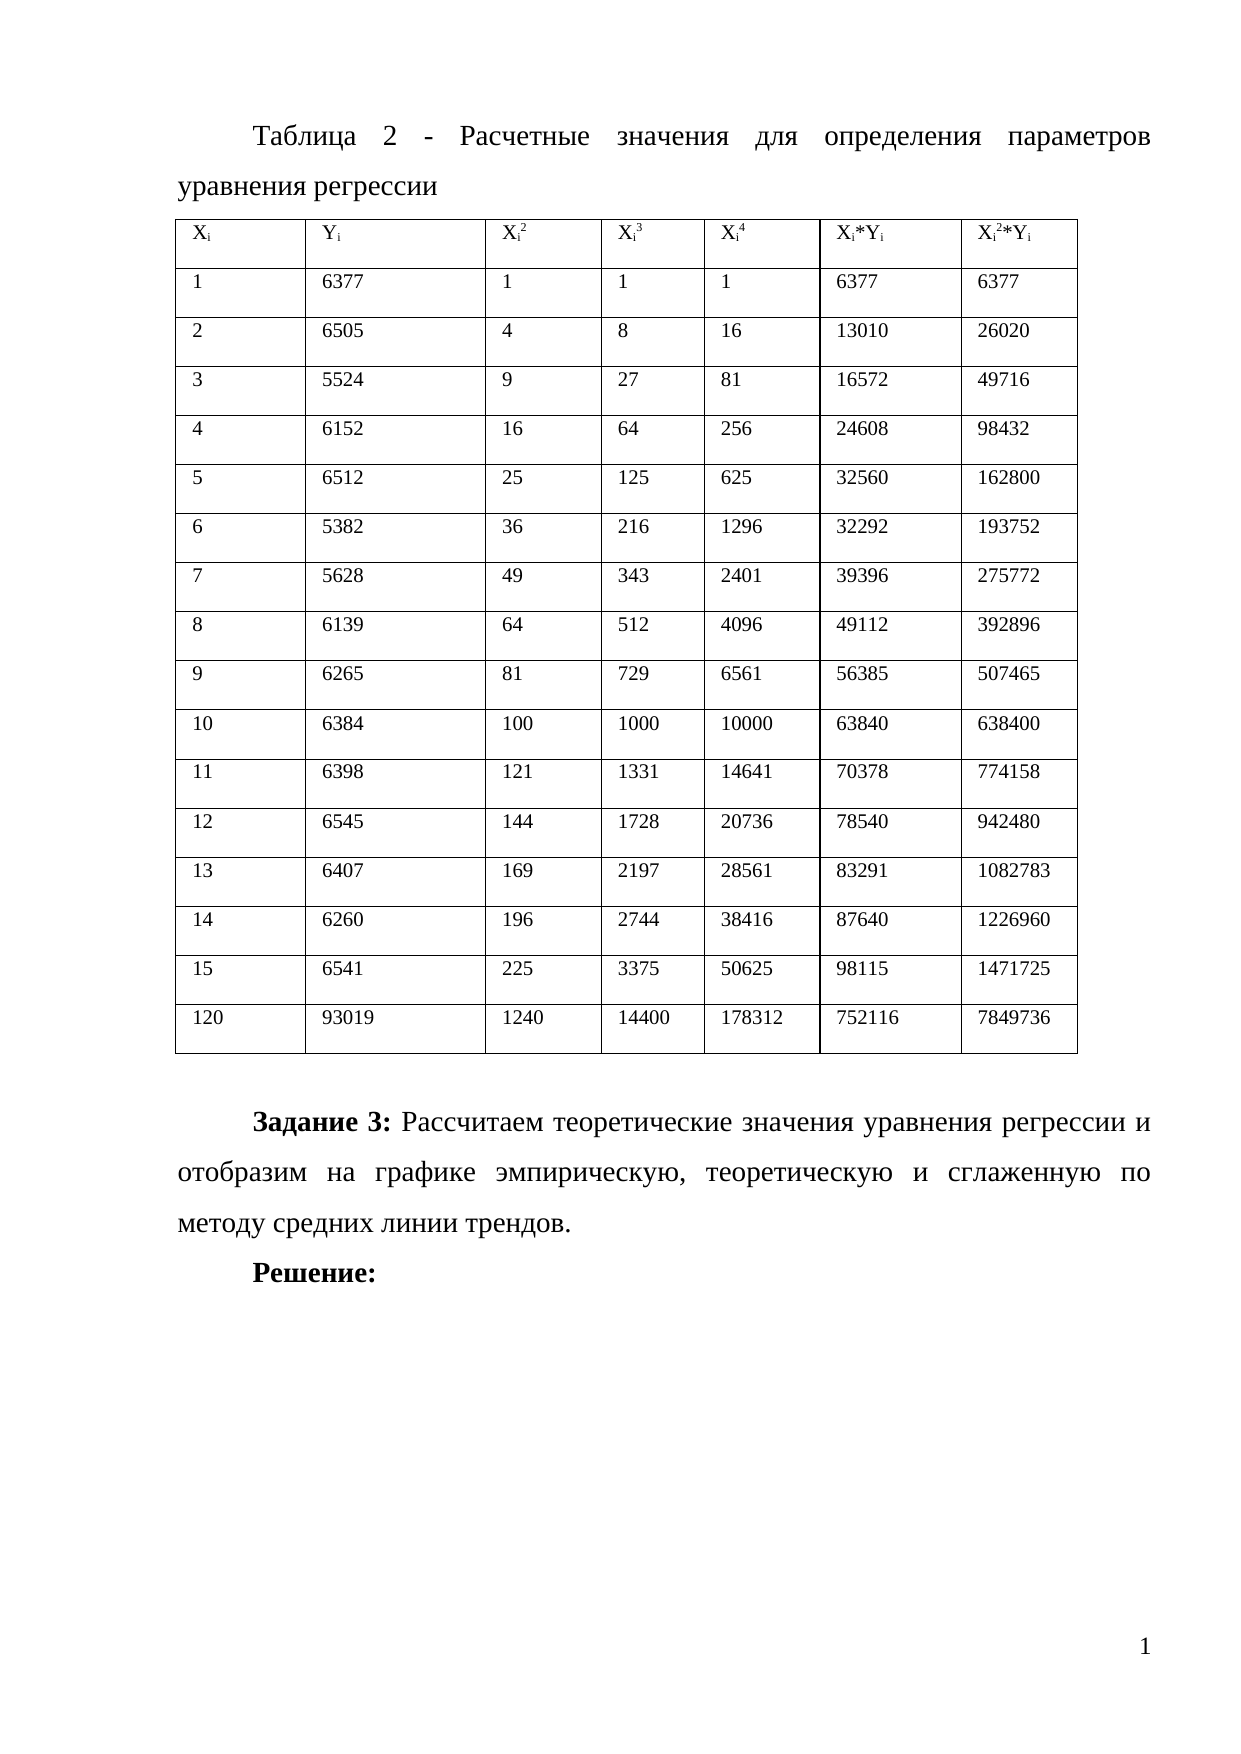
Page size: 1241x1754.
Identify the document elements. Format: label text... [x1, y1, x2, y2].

table_cell 392896 [962, 612, 1077, 660]
table_cell 10 [176, 710, 305, 758]
table_cell 98432 [962, 416, 1077, 464]
table_cell 49716 [962, 367, 1077, 415]
table_cell 6 [176, 514, 305, 562]
table_cell 1 [486, 269, 601, 317]
table_cell 5628 [306, 563, 485, 611]
table_cell 5524 [306, 367, 485, 415]
table_cell 9 [176, 661, 305, 709]
table_cell 11 [176, 760, 305, 807]
table_cell 32292 [821, 514, 961, 562]
table_cell 83291 [821, 858, 961, 906]
table_header Xi2 [486, 220, 601, 268]
table_cell 196 [486, 907, 601, 955]
table_cell 14400 [602, 1005, 704, 1053]
table_cell 10000 [705, 710, 819, 758]
table_cell 98115 [821, 956, 961, 1004]
table_cell 1471725 [962, 956, 1077, 1004]
table_cell 93019 [306, 1005, 485, 1053]
table_cell 216 [602, 514, 704, 562]
table_cell 5382 [306, 514, 485, 562]
table_cell 6260 [306, 907, 485, 955]
table_cell 81 [705, 367, 819, 415]
table_cell 9 [486, 367, 601, 415]
table_cell 6545 [306, 809, 485, 857]
table_cell 87640 [821, 907, 961, 955]
table_cell 6152 [306, 416, 485, 464]
table_cell 942480 [962, 809, 1077, 857]
table_cell 507465 [962, 661, 1077, 709]
table_cell 12 [176, 809, 305, 857]
table_cell 20736 [705, 809, 819, 857]
table_cell 100 [486, 710, 601, 758]
table_cell 39396 [821, 563, 961, 611]
table_cell 162800 [962, 465, 1077, 513]
table_cell 16 [705, 318, 819, 366]
table_cell 774158 [962, 760, 1077, 807]
table_cell 1331 [602, 760, 704, 807]
text Решение: [177, 1255, 1152, 1289]
table_cell 6512 [306, 465, 485, 513]
table_cell 120 [176, 1005, 305, 1053]
table_cell 70378 [821, 760, 961, 807]
table_cell 343 [602, 563, 704, 611]
table_cell 6377 [306, 269, 485, 317]
table_header Xi3 [602, 220, 704, 268]
table_cell 256 [705, 416, 819, 464]
table_cell 28561 [705, 858, 819, 906]
table_cell 81 [486, 661, 601, 709]
table_header Xi4 [705, 220, 819, 268]
table_cell 6407 [306, 858, 485, 906]
table_cell 1226960 [962, 907, 1077, 955]
table_cell 1 [602, 269, 704, 317]
table_cell 5 [176, 465, 305, 513]
table_cell 27 [602, 367, 704, 415]
table_cell 24608 [821, 416, 961, 464]
table_cell 36 [486, 514, 601, 562]
table_cell 6561 [705, 661, 819, 709]
table_cell 6139 [306, 612, 485, 660]
table_cell 2744 [602, 907, 704, 955]
table_cell 2401 [705, 563, 819, 611]
table_cell 38416 [705, 907, 819, 955]
table_cell 49112 [821, 612, 961, 660]
table_cell 1240 [486, 1005, 601, 1053]
table_cell 638400 [962, 710, 1077, 758]
text Таблица 2 - Расчетные значения для определения параметров уравнения регрессии [177, 118, 1152, 202]
table_cell 16572 [821, 367, 961, 415]
table_cell 1296 [705, 514, 819, 562]
table_cell 26020 [962, 318, 1077, 366]
table_cell 6541 [306, 956, 485, 1004]
table_cell 6398 [306, 760, 485, 807]
table_cell 2 [176, 318, 305, 366]
table_cell 169 [486, 858, 601, 906]
table_cell 1 [705, 269, 819, 317]
table_cell 49 [486, 563, 601, 611]
table_cell 225 [486, 956, 601, 1004]
table_header Yi [306, 220, 485, 268]
table_cell 7 [176, 563, 305, 611]
table_cell 125 [602, 465, 704, 513]
table_cell 144 [486, 809, 601, 857]
table_cell 7849736 [962, 1005, 1077, 1053]
table_cell 4 [176, 416, 305, 464]
table_cell 13 [176, 858, 305, 906]
table_cell 1000 [602, 710, 704, 758]
table_cell 1082783 [962, 858, 1077, 906]
table_cell 63840 [821, 710, 961, 758]
table_cell 625 [705, 465, 819, 513]
table_cell 78540 [821, 809, 961, 857]
table_cell 2197 [602, 858, 704, 906]
table_cell 4096 [705, 612, 819, 660]
table_cell 32560 [821, 465, 961, 513]
table_header Xi [176, 220, 305, 268]
table_cell 752116 [821, 1005, 961, 1053]
table_cell 6265 [306, 661, 485, 709]
table_cell 14641 [705, 760, 819, 807]
table_cell 64 [602, 416, 704, 464]
table_cell 121 [486, 760, 601, 807]
table_cell 64 [486, 612, 601, 660]
table_cell 25 [486, 465, 601, 513]
table_header Xi2*Yi [962, 220, 1077, 268]
table_header Xi*Yi [821, 220, 961, 268]
table_cell 13010 [821, 318, 961, 366]
table_cell 6384 [306, 710, 485, 758]
table_cell 1 [176, 269, 305, 317]
table_cell 4 [486, 318, 601, 366]
table_cell 6505 [306, 318, 485, 366]
text Задание 3: Рассчитаем теоретические значения уравнения регрессии и отобразим на графике эмпирическую, теоретическую и сглаженную по методу средних линии трендов. [177, 1104, 1152, 1238]
table_cell 8 [176, 612, 305, 660]
table_cell 15 [176, 956, 305, 1004]
table_cell 1728 [602, 809, 704, 857]
table_cell 8 [602, 318, 704, 366]
table_cell 729 [602, 661, 704, 709]
table_cell 14 [176, 907, 305, 955]
table_cell 50625 [705, 956, 819, 1004]
table_cell 275772 [962, 563, 1077, 611]
table_cell 6377 [821, 269, 961, 317]
table_cell 3375 [602, 956, 704, 1004]
table_cell 16 [486, 416, 601, 464]
table_cell 56385 [821, 661, 961, 709]
table_cell 193752 [962, 514, 1077, 562]
table_cell 512 [602, 612, 704, 660]
table_cell 3 [176, 367, 305, 415]
table_cell 178312 [705, 1005, 819, 1053]
table_cell 6377 [962, 269, 1077, 317]
